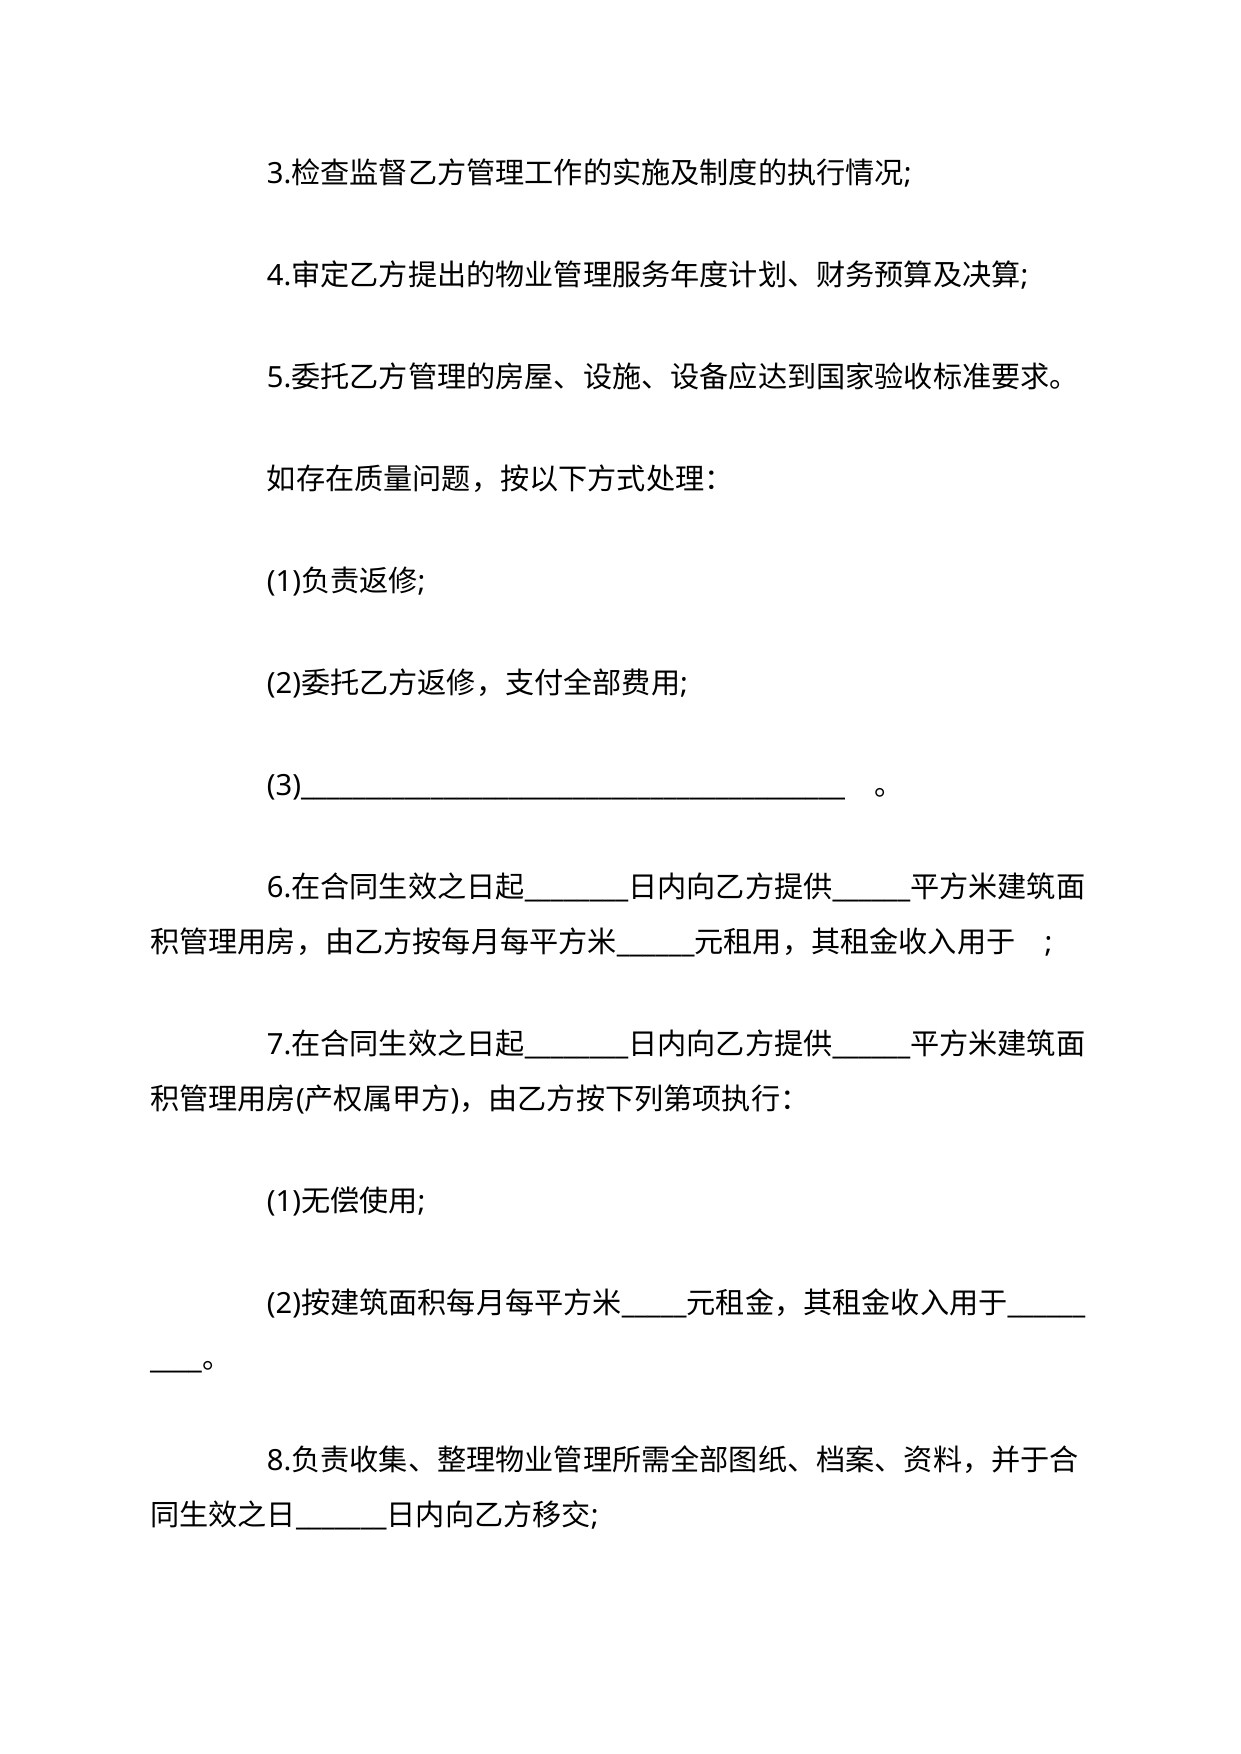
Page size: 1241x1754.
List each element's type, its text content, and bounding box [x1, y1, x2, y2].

text 7.在合同生效之日起________日内向乙方提供______平方米建筑面积管理用房(产权属甲方)，由乙方按下列第项执行： [150, 1021, 1090, 1118]
text 如存在质量问题，按以下方式处理： [150, 456, 1090, 498]
text 8.负责收集、整理物业管理所需全部图纸、档案、资料，并于合同生效之日_______日内向乙方移交; [150, 1437, 1090, 1534]
text 3.检查监督乙方管理工作的实施及制度的执行情况; [150, 150, 1090, 192]
text 4.审定乙方提出的物业管理服务年度计划、财务预算及决算; [150, 252, 1090, 294]
text (1)负责返修; [150, 558, 1090, 600]
text (2)按建筑面积每月每平方米_____元租金，其租金收入用于__________。 [150, 1279, 1090, 1377]
text (3)__________________________________________ 。 [150, 762, 1090, 804]
text (1)无偿使用; [150, 1178, 1090, 1220]
text 6.在合同生效之日起________日内向乙方提供______平方米建筑面积管理用房，由乙方按每月每平方米______元租用，其租金收入用于 ; [150, 864, 1090, 961]
text 5.委托乙方管理的房屋、设施、设备应达到国家验收标准要求。 [150, 354, 1090, 396]
text (2)委托乙方返修，支付全部费用; [150, 660, 1090, 702]
